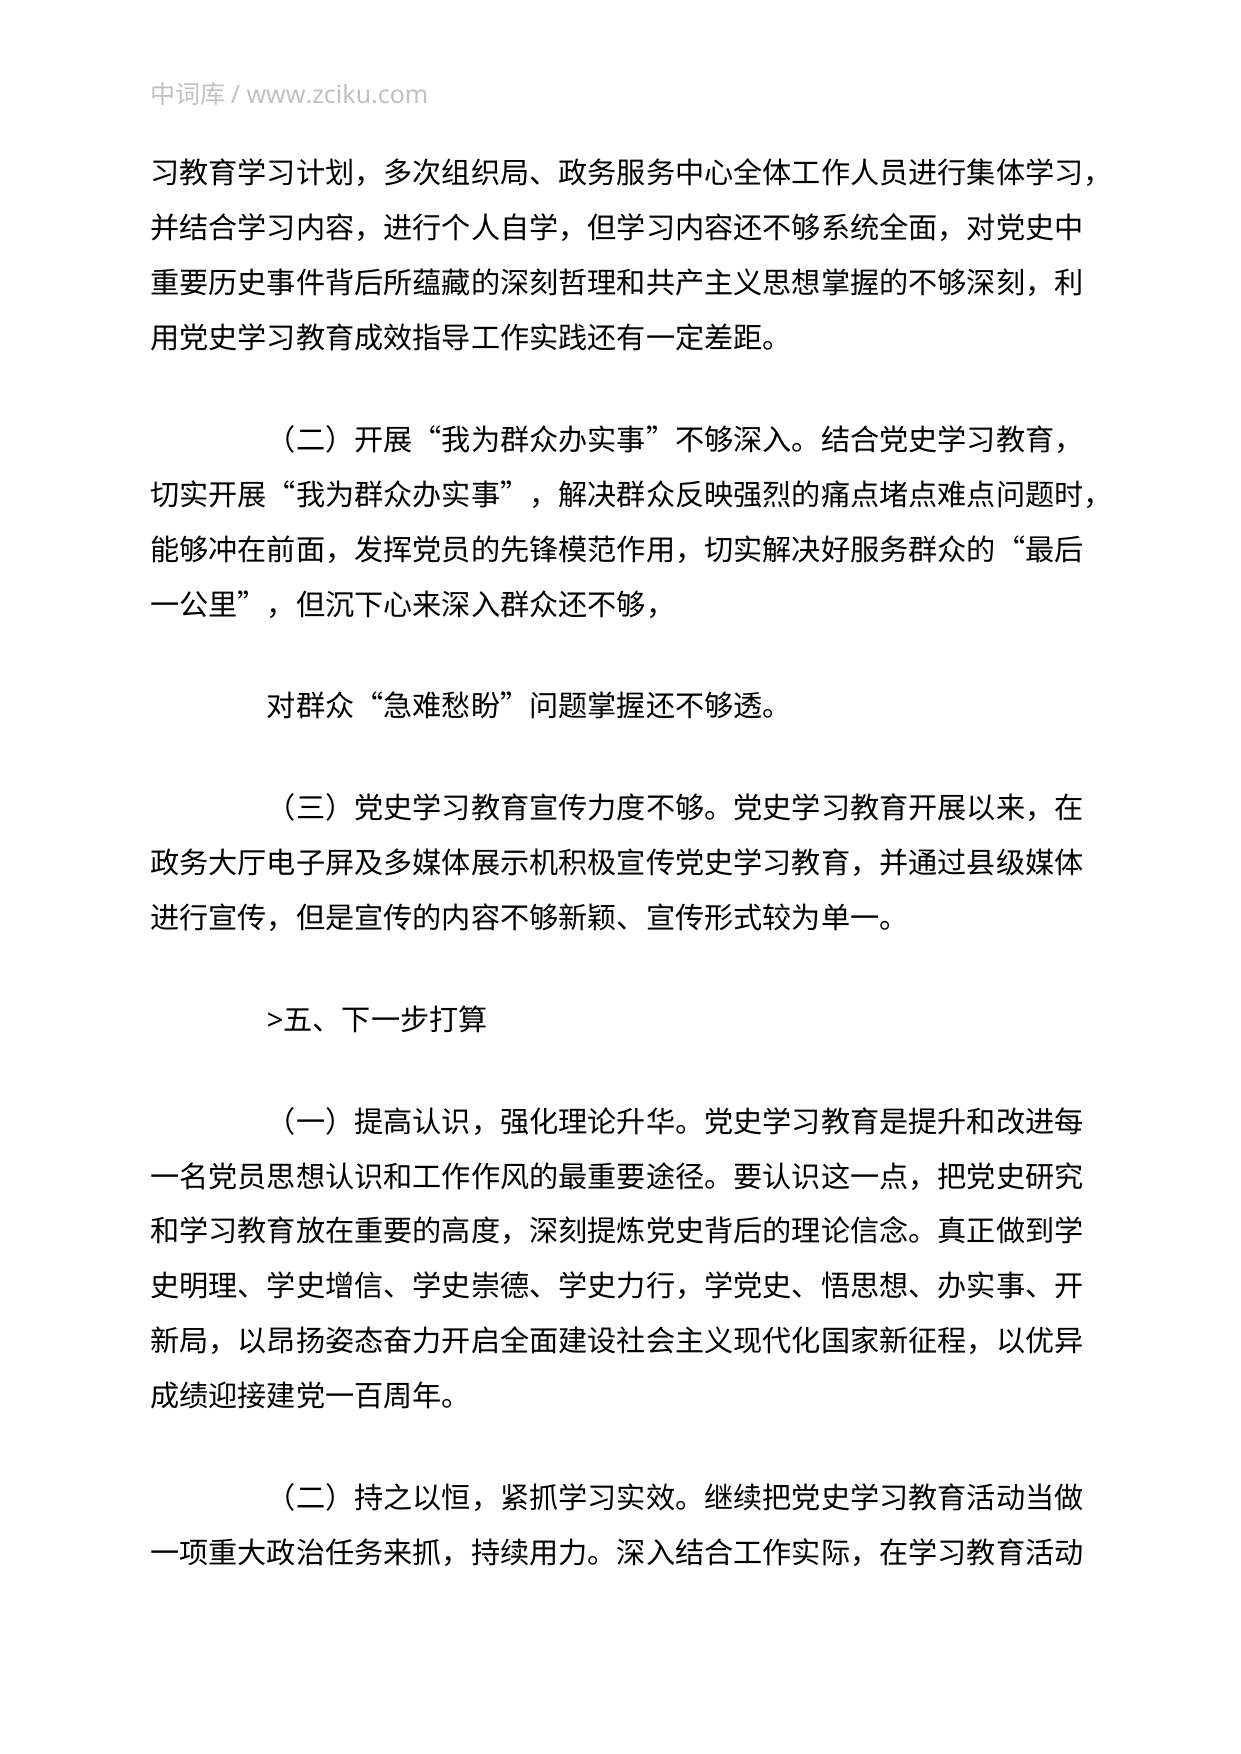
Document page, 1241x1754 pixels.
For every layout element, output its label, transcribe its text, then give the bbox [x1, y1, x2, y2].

text >五、下一步打算 [150, 996, 1090, 1039]
text （一）提高认识，强化理论升华。党史学习教育是提升和改进每一名党员思想认识和工作作风的最重要途径。要认识这一点，把党史研究和学习教育放在重要的高度，深刻提炼党史背后的理论信念。真正做到学史明理、学史增信、学史崇德、学史力行，学党史、悟思想、办实事、开新局，以昂扬姿态奋力开启全面建设社会主义现代化国家新征程，以优异成绩迎接建党一百周年。 [150, 1098, 1090, 1415]
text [150, 1474, 1090, 1572]
text （二）开展“我为群众办实事”不够深入。结合党史学习教育，切实开展“我为群众办实事”，解决群众反映强烈的痛点堵点难点问题时，能够冲在前面，发挥党员的先锋模范作用，切实解决好服务群众的“最后一公里”，但沉下心来深入群众还不够， [150, 416, 1090, 623]
text （三）党史学习教育宣传力度不够。党史学习教育开展以来，在政务大厅电子屏及多媒体展示机积极宣传党史学习教育，并通过县级媒体进行宣传，但是宣传的内容不够新颖、宣传形式较为单一。 [150, 785, 1090, 937]
text 对群众“急难愁盼”问题掌握还不够透。 [150, 683, 1090, 725]
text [150, 150, 1090, 357]
